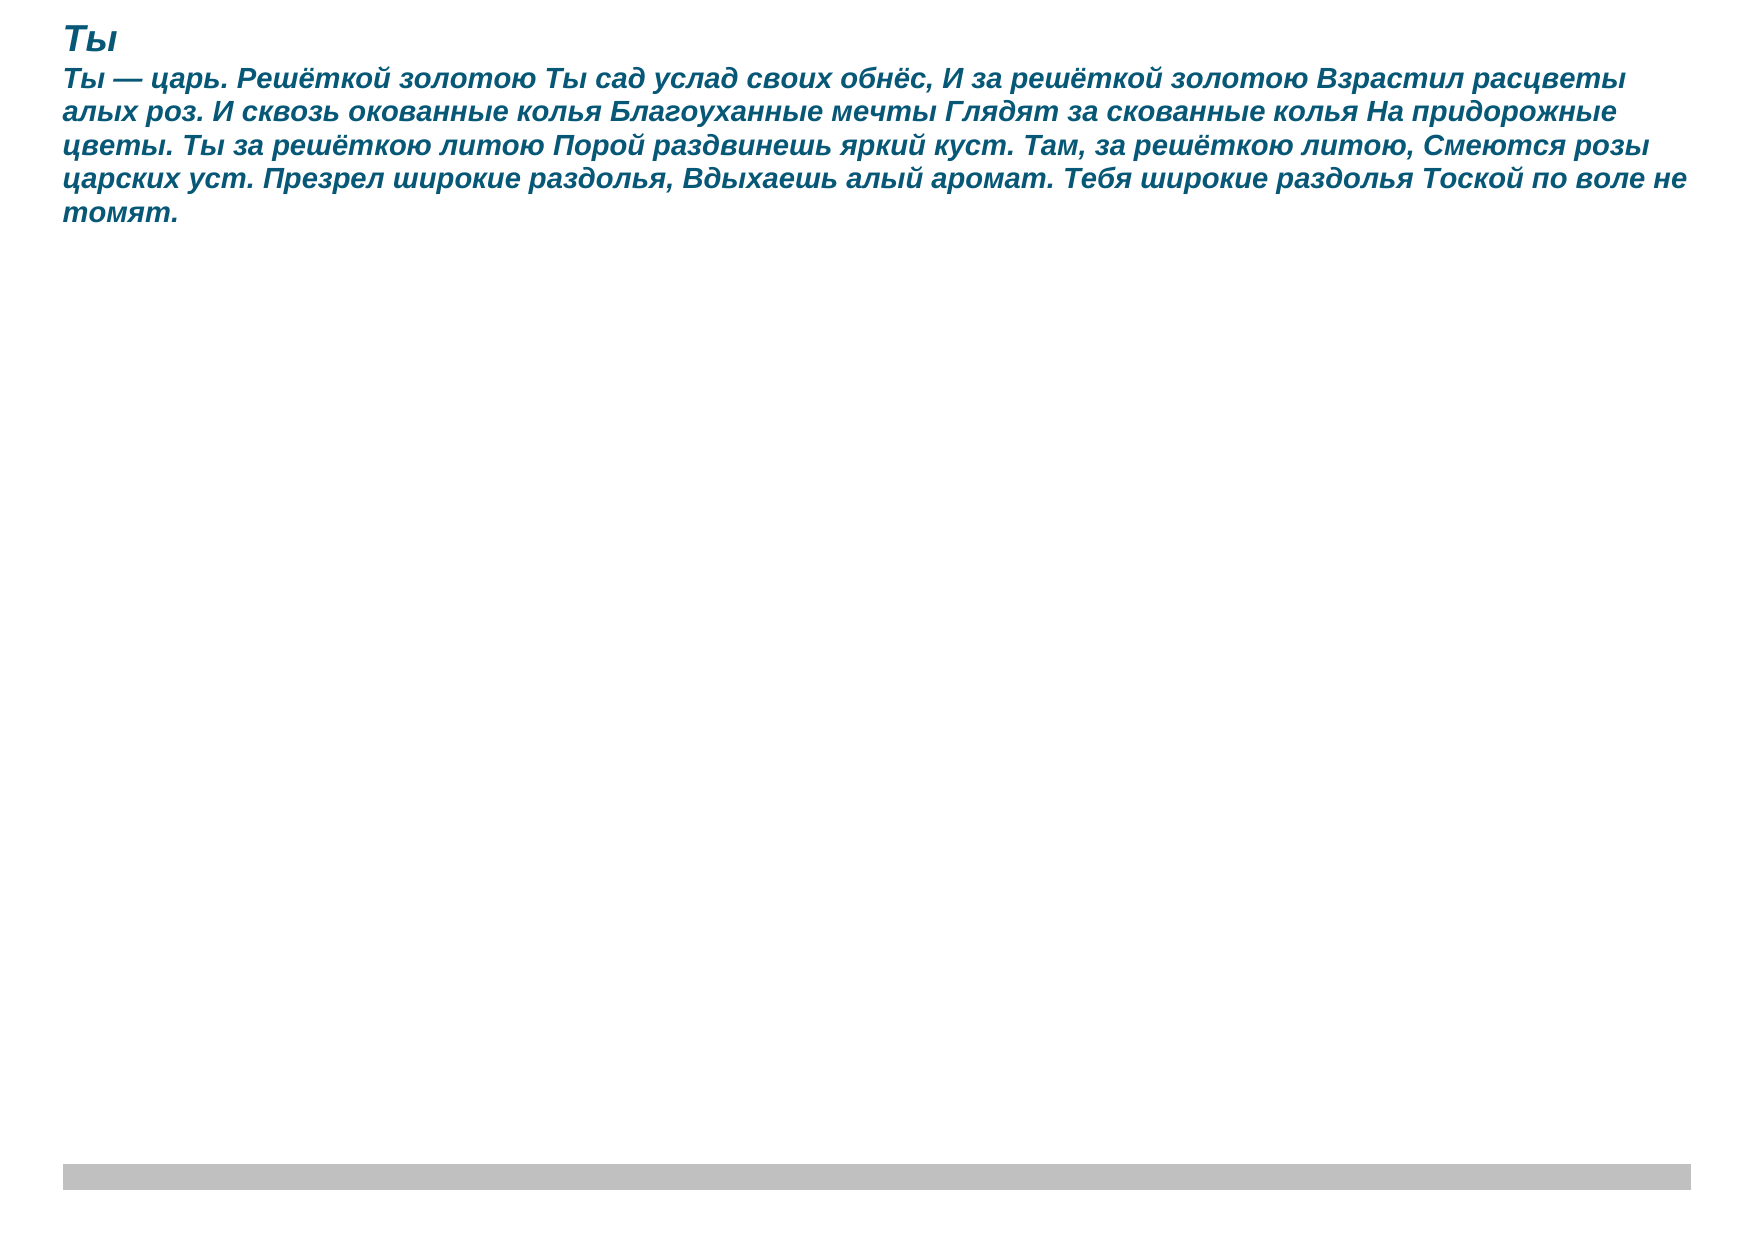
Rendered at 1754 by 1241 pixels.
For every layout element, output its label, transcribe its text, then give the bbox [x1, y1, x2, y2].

subtitle Ты [62, 17, 1691, 60]
text Ты — царь. Решёткой золотою [62, 61, 1691, 228]
